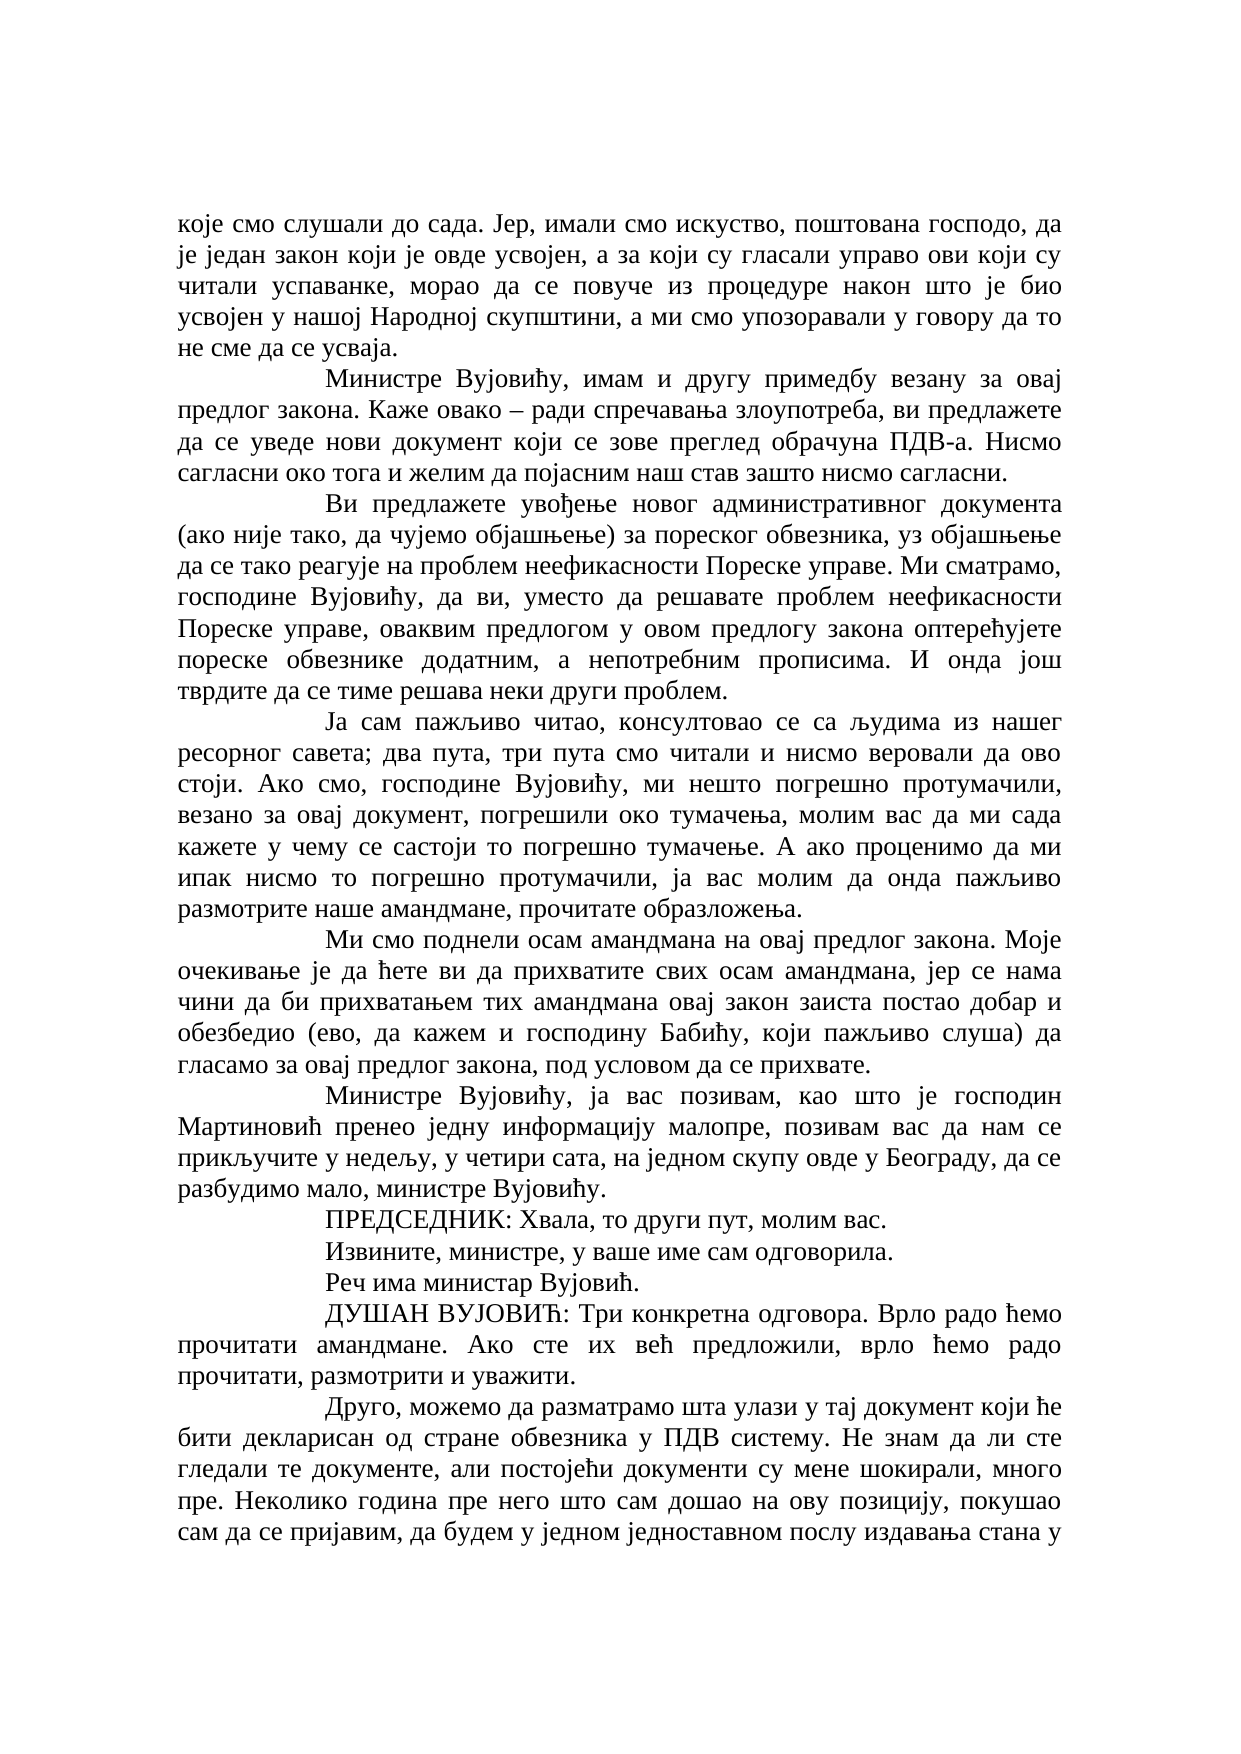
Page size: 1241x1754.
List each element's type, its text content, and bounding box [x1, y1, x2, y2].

text Ја сам пажљиво читао, консултовао се са људима из нашег ресорног савета; два пута, три пута смо читали и нисмо веровали да ово стоји. Ако смо, господине Вујовићу, ми нешто погрешно протумачили, везано за овај документ, погрешили око тумачења, молим вас да ми сада кажете у чему се састоји то погрешно тумачење. А ако проценимо да ми ипак нисмо то погрешно протумачили, ја вас молим да онда пажљиво размотрите наше амандмане, прочитате образложења. [177, 705, 1063, 923]
text Реч има министар Вујовић. [177, 1266, 1063, 1297]
text ДУШАН ВУЈОВИЋ: Три конкретна одговора. Врло радо ћемо прочитати амандмане. Ако сте их већ предложили, врло ћемо радо прочитати, размотрити и уважити. [177, 1297, 1063, 1390]
text Ви предлажете увођење новог административног документа (ако није тако, да чујемо објашњење) за пореског обвезника, уз објашњење да се тако реагује на проблем неефикасности Пореске управе. Ми сматрамо, господине Вујовићу, да ви, уместо да решавате проблем неефикасности Пореске управе, оваквим предлогом у овом предлогу закона оптерећујете пореске обвезнике додатним, а непотребним прописима. И онда још тврдите да се тиме решава неки други проблем. [177, 487, 1063, 705]
text ПРЕДСЕДНИК: Хвала, то други пут, молим вас. [177, 1203, 1063, 1234]
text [177, 207, 1063, 362]
text Министре Вујовићу, имам и другу примедбу везану за овај предлог закона. Каже овако – ради спречавања злоупотреба, ви предлажете да се уведе нови документ који се зове преглед обрачуна ПДВ-а. Нисмо сагласни око тога и желим да појасним наш став зашто нисмо сагласни. [177, 362, 1063, 487]
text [177, 1390, 1063, 1546]
text Извините, министре, у ваше име сам одговорила. [177, 1234, 1063, 1266]
text Министре Вујовићу, ја вас позивам, као што је господин Мартиновић пренео једну информацију малопре, позивам вас да нам се прикључите у недељу, у четири сата, на једном скупу овде у Београду, да се разбудимо мало, министре Вујовићу. [177, 1079, 1063, 1203]
text Ми смо поднели осам амандмана на овај предлог закона. Моје очекивање је да ћете ви да прихватите свих осам амандмана, јер се нама чини да би прихватањем тих амандмана овај закон заиста постао добар и обезбедио (ево, да кажем и господину Бабићу, који пажљиво слуша) да гласамо за овај предлог закона, под условом да се прихвате. [177, 923, 1063, 1079]
